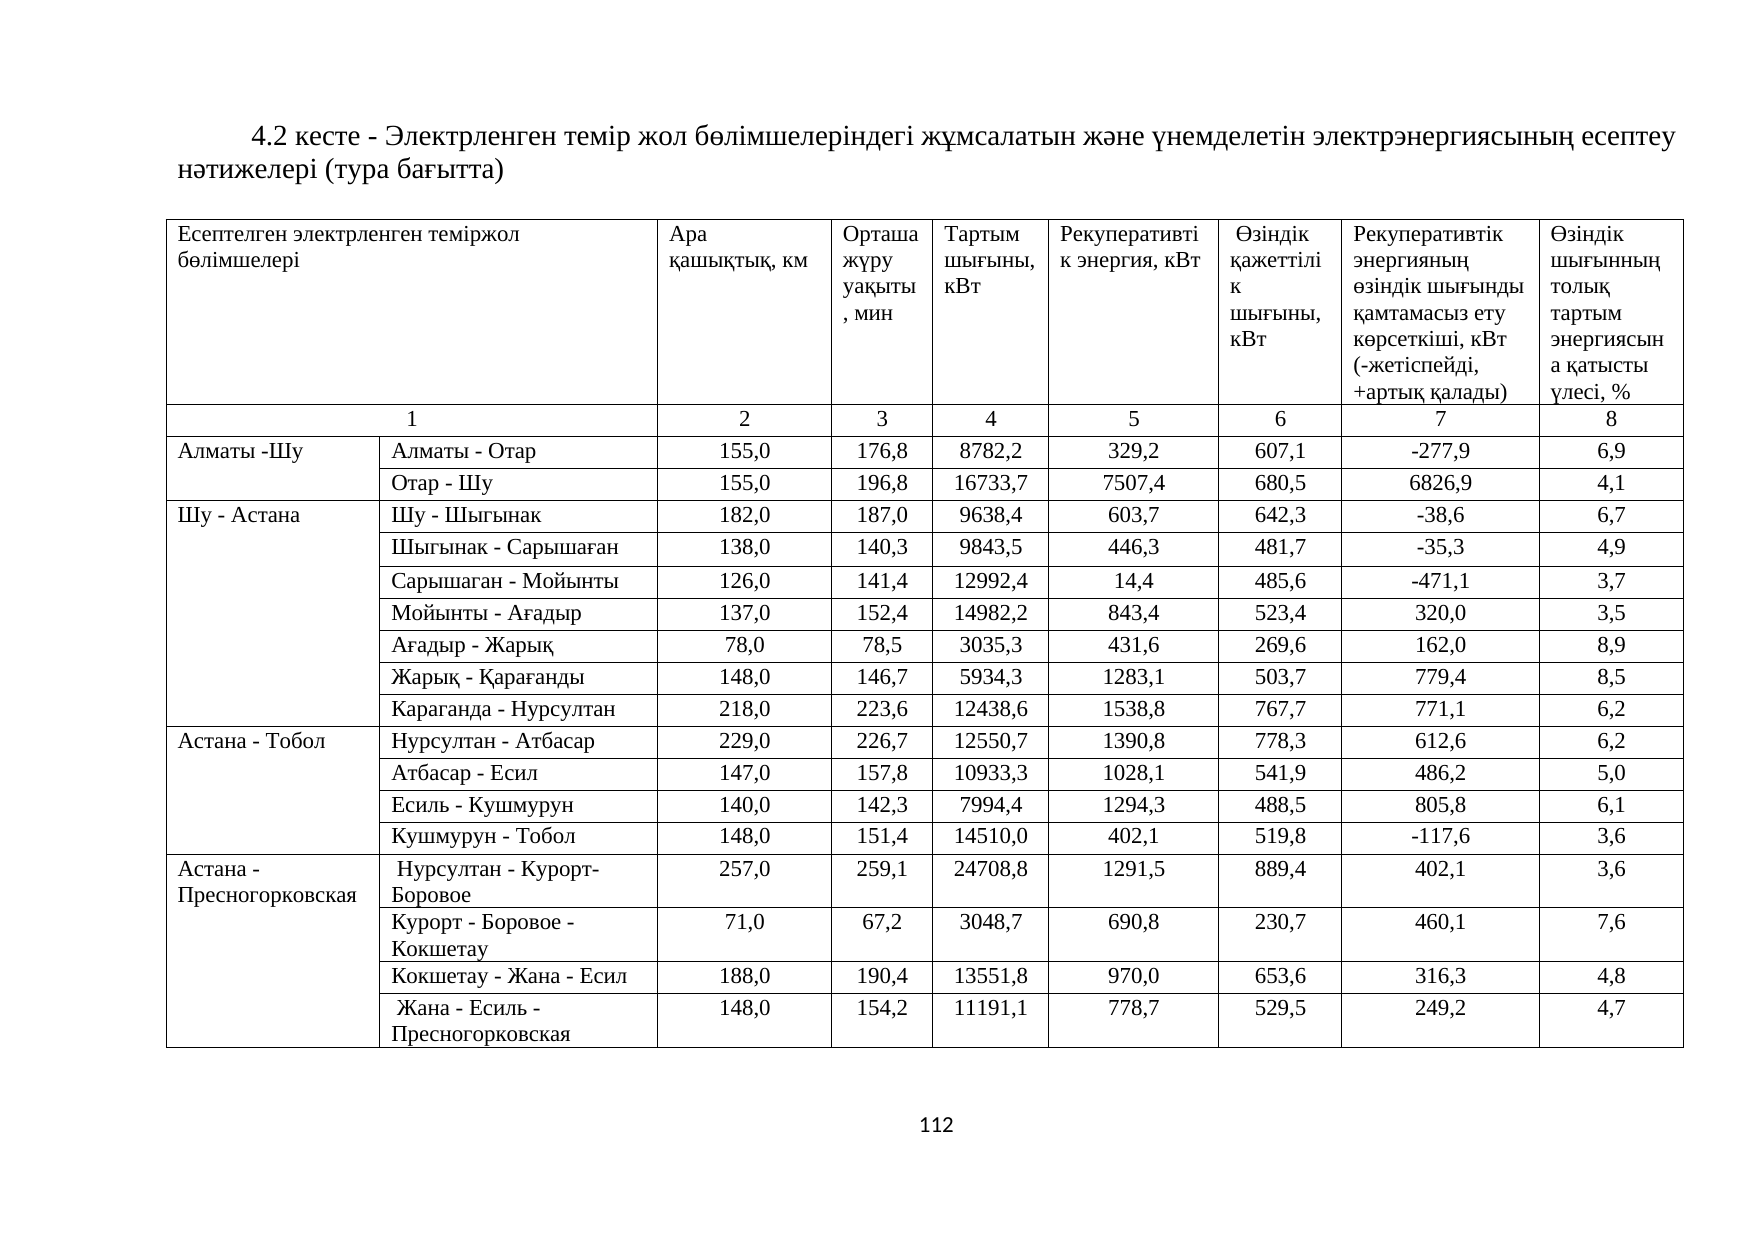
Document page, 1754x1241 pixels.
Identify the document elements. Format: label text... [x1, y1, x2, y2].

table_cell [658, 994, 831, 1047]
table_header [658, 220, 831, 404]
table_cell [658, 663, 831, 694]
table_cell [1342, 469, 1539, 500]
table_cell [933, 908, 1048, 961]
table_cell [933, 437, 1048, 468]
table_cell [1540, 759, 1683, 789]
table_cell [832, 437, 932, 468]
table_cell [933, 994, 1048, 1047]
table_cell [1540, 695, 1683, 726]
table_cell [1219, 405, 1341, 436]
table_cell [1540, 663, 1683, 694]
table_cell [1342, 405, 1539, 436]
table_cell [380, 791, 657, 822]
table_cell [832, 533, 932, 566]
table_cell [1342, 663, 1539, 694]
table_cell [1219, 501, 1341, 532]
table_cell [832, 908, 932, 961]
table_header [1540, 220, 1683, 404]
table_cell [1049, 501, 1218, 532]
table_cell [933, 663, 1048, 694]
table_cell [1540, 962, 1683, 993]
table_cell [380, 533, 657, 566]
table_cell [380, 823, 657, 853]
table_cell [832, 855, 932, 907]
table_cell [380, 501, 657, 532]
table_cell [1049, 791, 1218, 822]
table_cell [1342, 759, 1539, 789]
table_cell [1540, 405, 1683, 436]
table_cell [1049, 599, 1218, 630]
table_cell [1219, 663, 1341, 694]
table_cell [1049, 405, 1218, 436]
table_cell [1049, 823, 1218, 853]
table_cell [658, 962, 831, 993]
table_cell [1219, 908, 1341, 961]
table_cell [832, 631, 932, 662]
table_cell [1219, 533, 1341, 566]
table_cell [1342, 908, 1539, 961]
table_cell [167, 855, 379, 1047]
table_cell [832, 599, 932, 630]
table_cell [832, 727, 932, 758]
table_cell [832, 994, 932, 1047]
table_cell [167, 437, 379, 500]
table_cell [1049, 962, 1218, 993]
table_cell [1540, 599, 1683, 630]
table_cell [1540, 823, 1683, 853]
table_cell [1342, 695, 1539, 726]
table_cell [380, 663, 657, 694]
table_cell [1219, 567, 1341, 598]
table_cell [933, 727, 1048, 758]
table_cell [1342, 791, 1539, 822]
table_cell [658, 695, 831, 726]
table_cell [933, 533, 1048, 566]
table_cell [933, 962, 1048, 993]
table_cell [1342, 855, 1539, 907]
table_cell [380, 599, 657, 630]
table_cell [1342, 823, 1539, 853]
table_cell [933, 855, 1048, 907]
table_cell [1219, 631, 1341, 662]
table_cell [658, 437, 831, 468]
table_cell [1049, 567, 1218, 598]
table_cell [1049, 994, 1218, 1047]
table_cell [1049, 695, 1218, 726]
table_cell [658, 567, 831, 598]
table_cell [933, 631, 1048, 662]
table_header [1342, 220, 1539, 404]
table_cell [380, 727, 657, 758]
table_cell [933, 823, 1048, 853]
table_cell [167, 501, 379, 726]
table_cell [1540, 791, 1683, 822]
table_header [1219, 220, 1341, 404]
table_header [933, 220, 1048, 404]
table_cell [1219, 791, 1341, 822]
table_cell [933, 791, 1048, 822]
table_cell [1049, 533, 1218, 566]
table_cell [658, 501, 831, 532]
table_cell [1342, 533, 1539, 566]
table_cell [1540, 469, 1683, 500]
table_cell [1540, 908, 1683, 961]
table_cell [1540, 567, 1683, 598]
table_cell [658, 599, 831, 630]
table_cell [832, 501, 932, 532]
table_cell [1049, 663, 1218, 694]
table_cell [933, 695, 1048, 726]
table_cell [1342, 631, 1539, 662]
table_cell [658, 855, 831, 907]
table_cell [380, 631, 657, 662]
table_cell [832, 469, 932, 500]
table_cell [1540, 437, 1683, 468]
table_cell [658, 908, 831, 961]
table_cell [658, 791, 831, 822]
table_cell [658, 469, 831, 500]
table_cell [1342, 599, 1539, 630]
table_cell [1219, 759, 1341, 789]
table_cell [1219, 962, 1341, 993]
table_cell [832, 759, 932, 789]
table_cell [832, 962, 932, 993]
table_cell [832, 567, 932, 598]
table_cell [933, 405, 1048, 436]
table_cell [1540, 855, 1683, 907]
text 4.2 кесте - Электрленген темір жол бөлімшелеріндегі жұмсалатын және үнемделетін электрэнергиясының есептеу нәтижелері (тура бағытта) [177, 118, 1695, 185]
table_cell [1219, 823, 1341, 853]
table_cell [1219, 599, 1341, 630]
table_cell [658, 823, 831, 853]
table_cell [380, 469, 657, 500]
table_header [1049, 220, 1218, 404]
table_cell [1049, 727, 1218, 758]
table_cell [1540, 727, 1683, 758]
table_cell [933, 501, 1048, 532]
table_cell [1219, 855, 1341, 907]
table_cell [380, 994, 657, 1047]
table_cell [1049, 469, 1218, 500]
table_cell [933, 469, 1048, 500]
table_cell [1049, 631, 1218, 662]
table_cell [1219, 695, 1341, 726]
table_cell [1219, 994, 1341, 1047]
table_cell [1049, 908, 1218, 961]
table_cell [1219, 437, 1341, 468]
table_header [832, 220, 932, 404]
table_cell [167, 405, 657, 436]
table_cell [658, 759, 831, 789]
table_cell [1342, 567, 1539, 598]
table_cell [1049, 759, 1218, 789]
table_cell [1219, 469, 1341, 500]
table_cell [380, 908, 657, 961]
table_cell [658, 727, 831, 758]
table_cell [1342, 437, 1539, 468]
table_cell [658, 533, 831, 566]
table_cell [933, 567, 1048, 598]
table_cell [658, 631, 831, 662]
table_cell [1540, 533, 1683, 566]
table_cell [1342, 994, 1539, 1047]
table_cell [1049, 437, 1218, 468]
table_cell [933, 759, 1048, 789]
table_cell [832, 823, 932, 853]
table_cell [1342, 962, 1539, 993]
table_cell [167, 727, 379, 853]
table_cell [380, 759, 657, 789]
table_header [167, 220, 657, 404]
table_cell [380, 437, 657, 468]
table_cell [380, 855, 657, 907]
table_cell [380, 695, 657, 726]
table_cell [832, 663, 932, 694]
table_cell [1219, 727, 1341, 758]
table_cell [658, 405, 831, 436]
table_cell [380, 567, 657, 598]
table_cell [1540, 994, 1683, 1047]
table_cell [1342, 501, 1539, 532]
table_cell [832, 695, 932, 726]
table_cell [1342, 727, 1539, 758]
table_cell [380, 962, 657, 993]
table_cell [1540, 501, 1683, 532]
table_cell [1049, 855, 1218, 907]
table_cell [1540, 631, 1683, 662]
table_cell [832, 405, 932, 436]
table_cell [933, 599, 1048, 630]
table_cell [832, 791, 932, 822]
